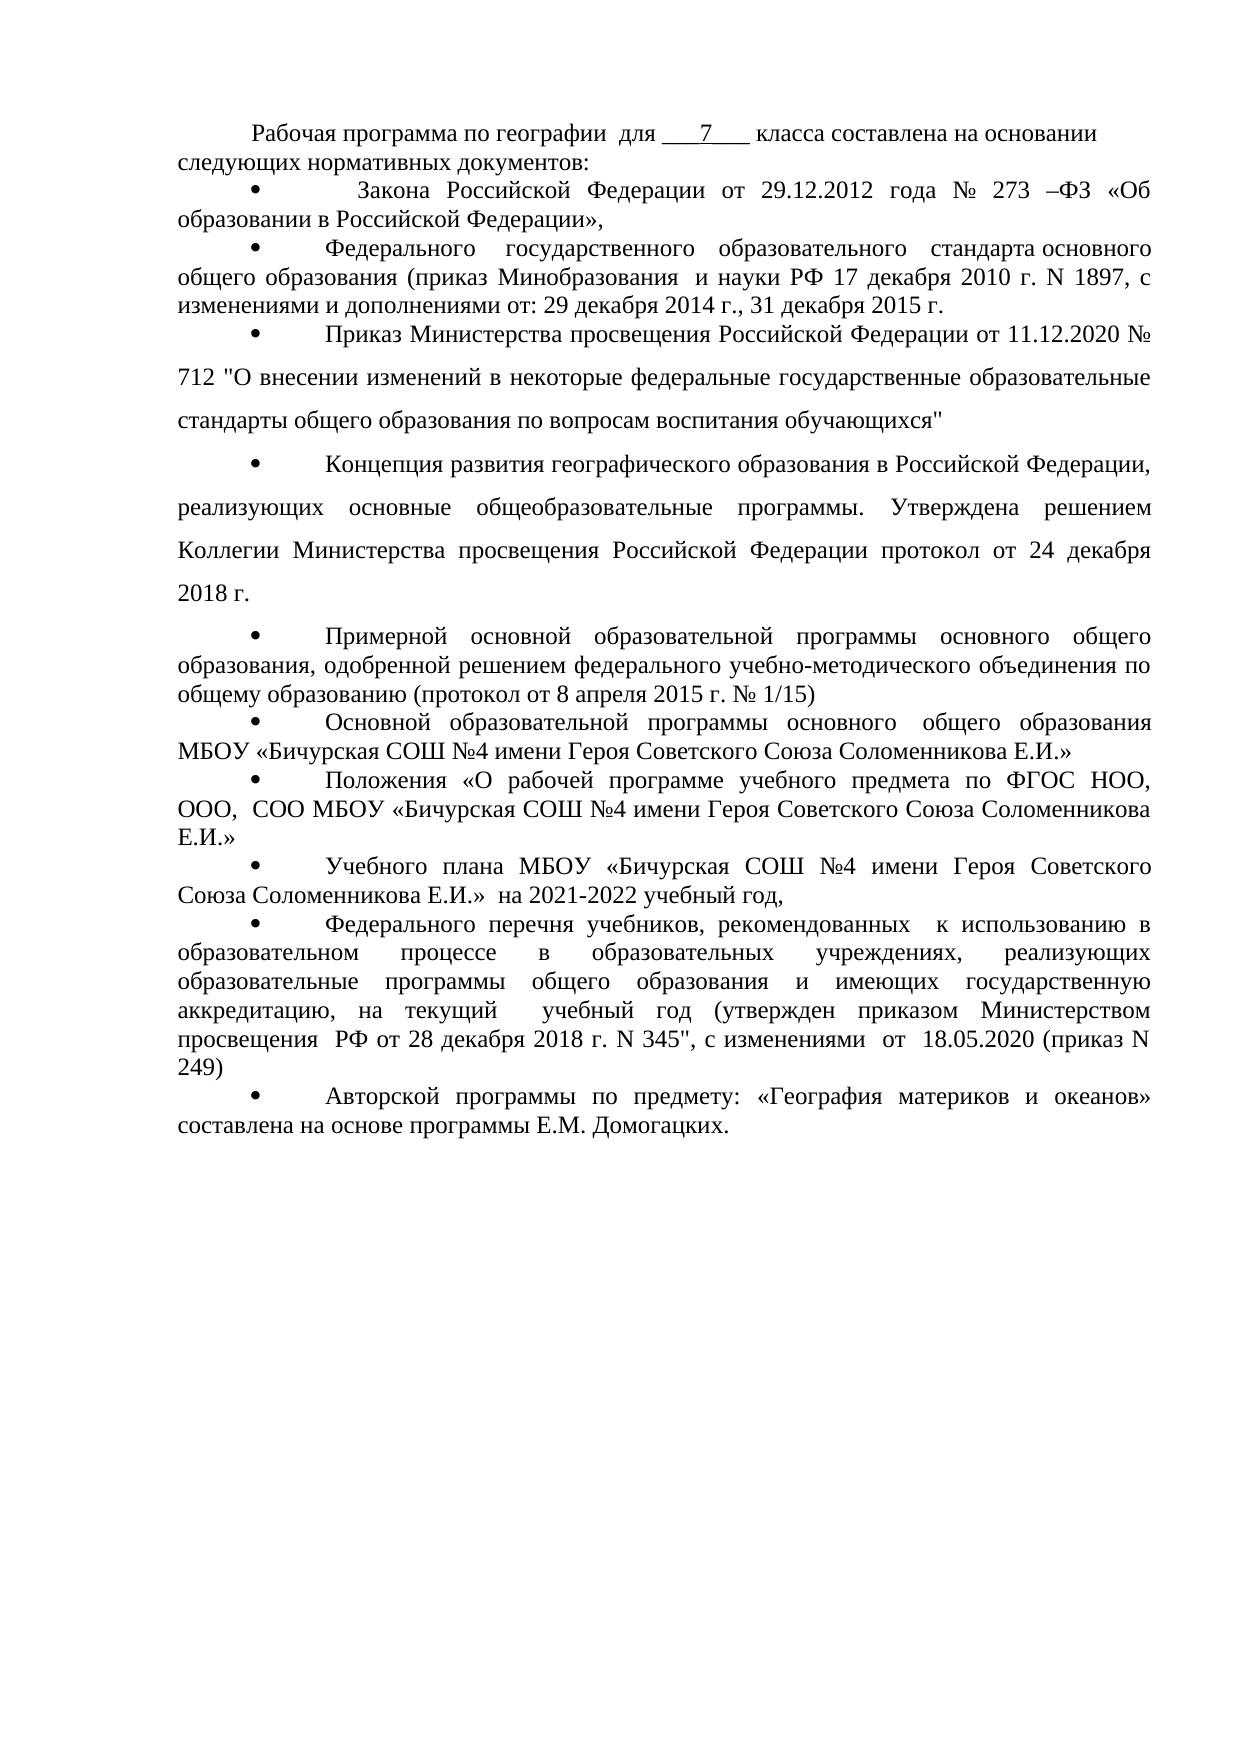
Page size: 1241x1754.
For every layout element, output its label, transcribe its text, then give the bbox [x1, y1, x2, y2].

list Федерального перечня учебников, рекомендованных к использованию в образовательном процессе в образовательных учреждениях, реализующих образовательные программы общего образования и имеющих государственную аккредитацию, на текущий учебный год (утвержден приказом Министерством просвещения РФ от 28 декабря 2018 г. N 345", с изменениями от 18.05.2020 (приказ N 249) [177, 909, 1152, 1081]
list Концепция развития географического образования в Российской Федерации, реализующих основные общеобразовательные программы. Утверждена решением Коллегии Министерства просвещения Российской Федерации протокол от 24 декабря 2018 г. [177, 449, 1152, 607]
list Положения «О рабочей программе учебного предмета по ФГОС НОО, ООО, СОО МБОУ «Бичурская СОШ №4 имени Героя Советского Союза Соломенникова Е.И.» [177, 765, 1152, 851]
list Учебного плана МБОУ «Бичурская СОШ №4 имени Героя Советского Союза Соломенникова Е.И.» на 2021-2022 учебный год, [177, 851, 1152, 909]
list Закона Российской Федерации от 29.12.2012 года № 273 –ФЗ «Об образовании в Российской Федерации», [177, 176, 1152, 233]
text Рабочая программа по географии для ___7___ класса составлена на основании следующих нормативных документов: [177, 118, 1152, 176]
list Приказ Министерства просвещения Российской Федерации от 11.12.2020 № 712 "О внесении изменений в некоторые федеральные государственные образовательные стандарты общего образования по вопросам воспитания обучающихся" [177, 319, 1152, 434]
list Авторской программы по предмету: «География материков и океанов» составлена на основе программы Е.М. Домогацких. [177, 1081, 1152, 1139]
list Примерной основной образовательной программы основного общего образования, одобренной решением федерального учебно-методического объединения по общему образованию (протокол от 8 апреля 2015 г. № 1/15) [177, 621, 1152, 707]
list Основной образовательной программы основного общего образования МБОУ «Бичурская СОШ №4 имени Героя Советского Союза Соломенникова Е.И.» [177, 707, 1152, 765]
list Федерального государственного образовательного стандарта основного общего образования (приказ Минобразования и науки РФ 17 декабря 2010 г. N 1897, с изменениями и дополнениями от: 29 декабря 2014 г., 31 декабря 2015 г. [177, 233, 1152, 319]
